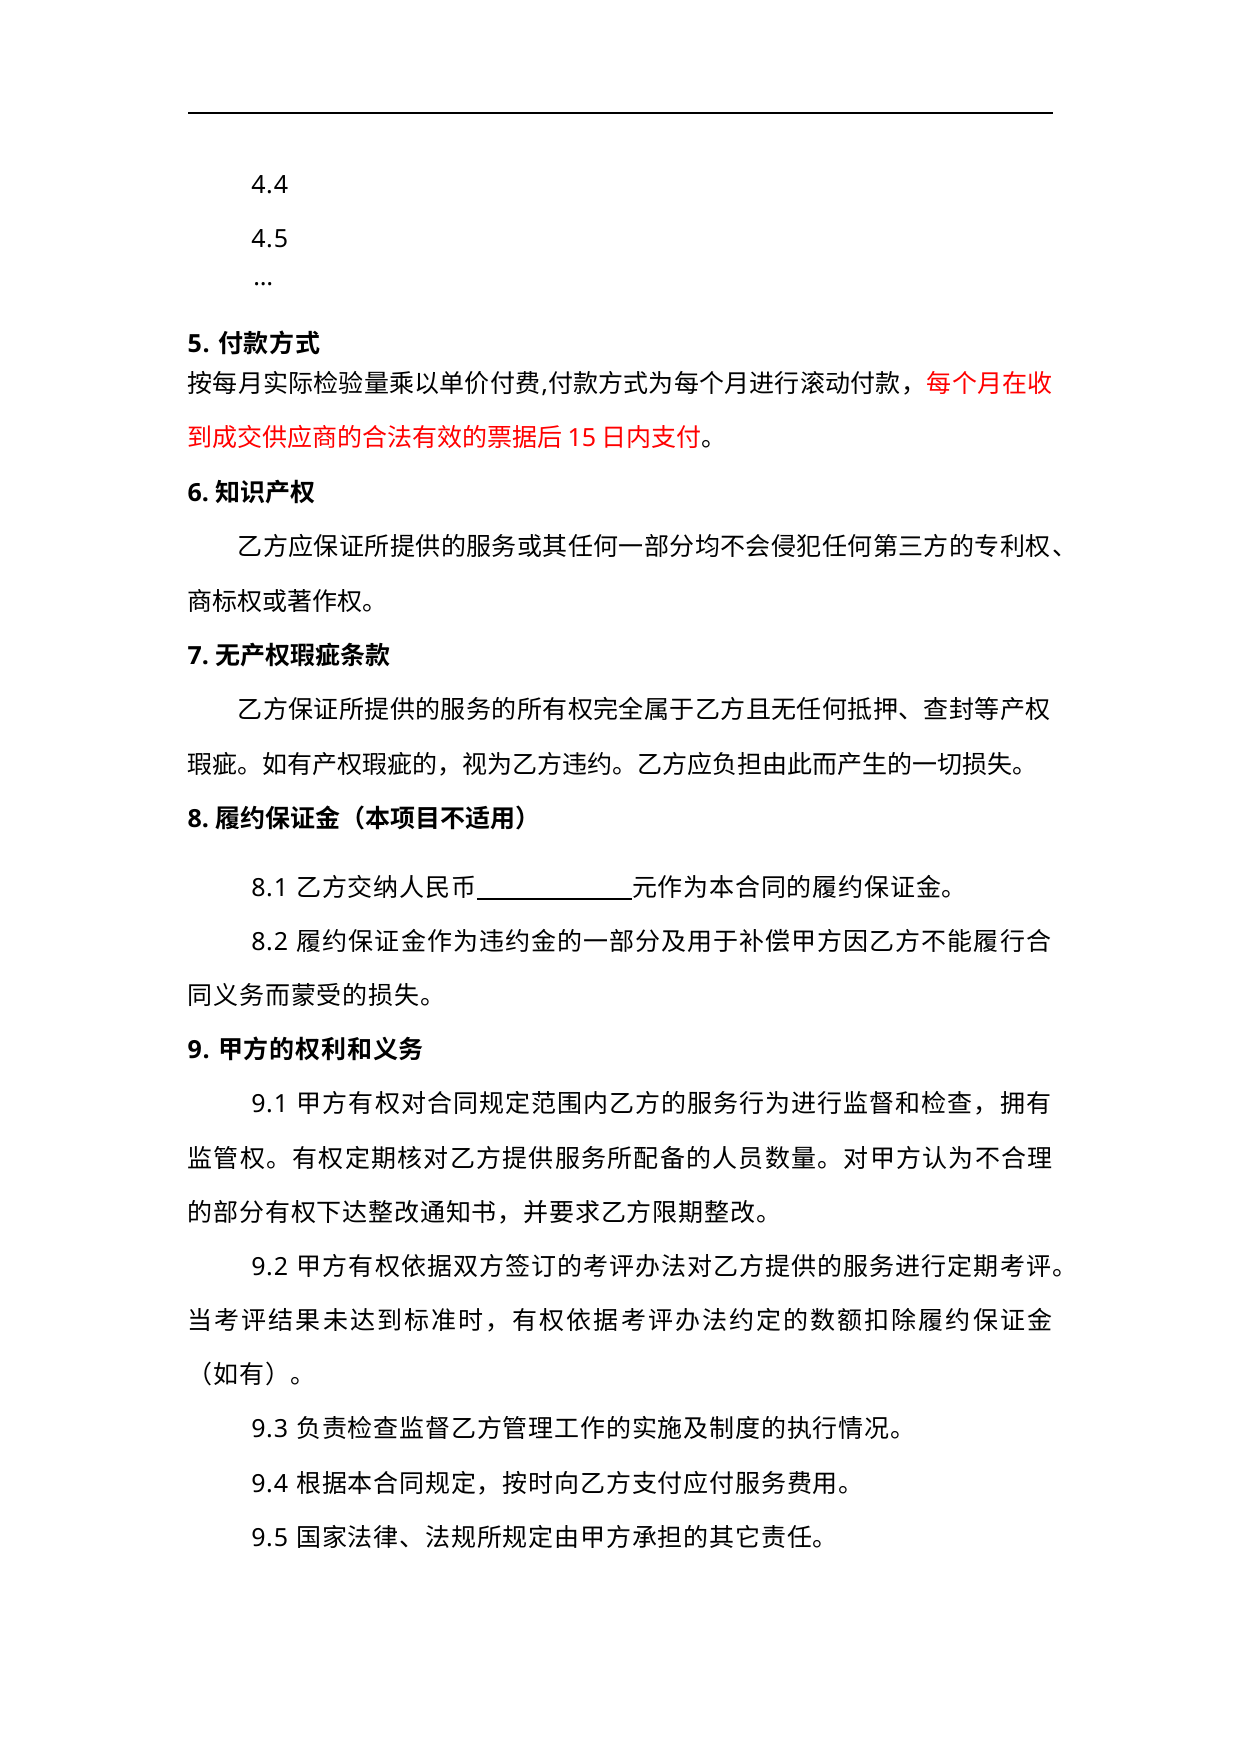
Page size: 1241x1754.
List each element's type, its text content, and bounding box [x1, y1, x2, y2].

text 9. 甲方的权利和义务 [187, 1015, 1053, 1069]
text 乙方应保证所提供的服务或其任何一部分均不会侵犯任何第三方的专利权、商标权或著作权。 [187, 527, 1053, 617]
text … [187, 258, 1053, 292]
text 6. 知识产权 [187, 472, 1053, 508]
text 4.4 [187, 150, 1053, 204]
text 8.1 乙方交纳人民币 元作为本合同的履约保证金。 [187, 853, 1053, 907]
text 8. 履约保证金（本项目不适用） [187, 798, 1053, 835]
text 9.2 甲方有权依据双方签订的考评办法对乙方提供的服务进行定期考评。当考评结果未达到标准时，有权依据考评办法约定的数额扣除履约保证金（如有）。 [187, 1232, 1053, 1394]
text 9.4 根据本合同规定，按时向乙方支付应付服务费用。 [187, 1449, 1053, 1503]
text 9.1 甲方有权对合同规定范围内乙方的服务行为进行监督和检查，拥有监管权。有权定期核对乙方提供服务所配备的人员数量。对甲方认为不合理的部分有权下达整改通知书，并要求乙方限期整改。 [187, 1069, 1053, 1232]
text 5. 付款方式 [187, 309, 1053, 363]
text 7. 无产权瑕疵条款 [187, 635, 1053, 672]
text 9.3 负责检查监督乙方管理工作的实施及制度的执行情况。 [187, 1394, 1053, 1449]
text 8.2 履约保证金作为违约金的一部分及用于补偿甲方因乙方不能履行合同义务而蒙受的损失。 [187, 907, 1053, 1015]
text 9.5 国家法律、法规所规定由甲方承担的其它责任。 [187, 1503, 1053, 1557]
text 4.5 [187, 204, 1053, 258]
text 乙方保证所提供的服务的所有权完全属于乙方且无任何抵押、查封等产权瑕疵。如有产权瑕疵的，视为乙方违约。乙方应负担由此而产生的一切损失。 [187, 690, 1053, 780]
text 按每月实际检验量乘以单价付费,付款方式为每个月进行滚动付款，每个月在收到成交供应商的合法有效的票据后15日内支付。 [187, 363, 1053, 454]
